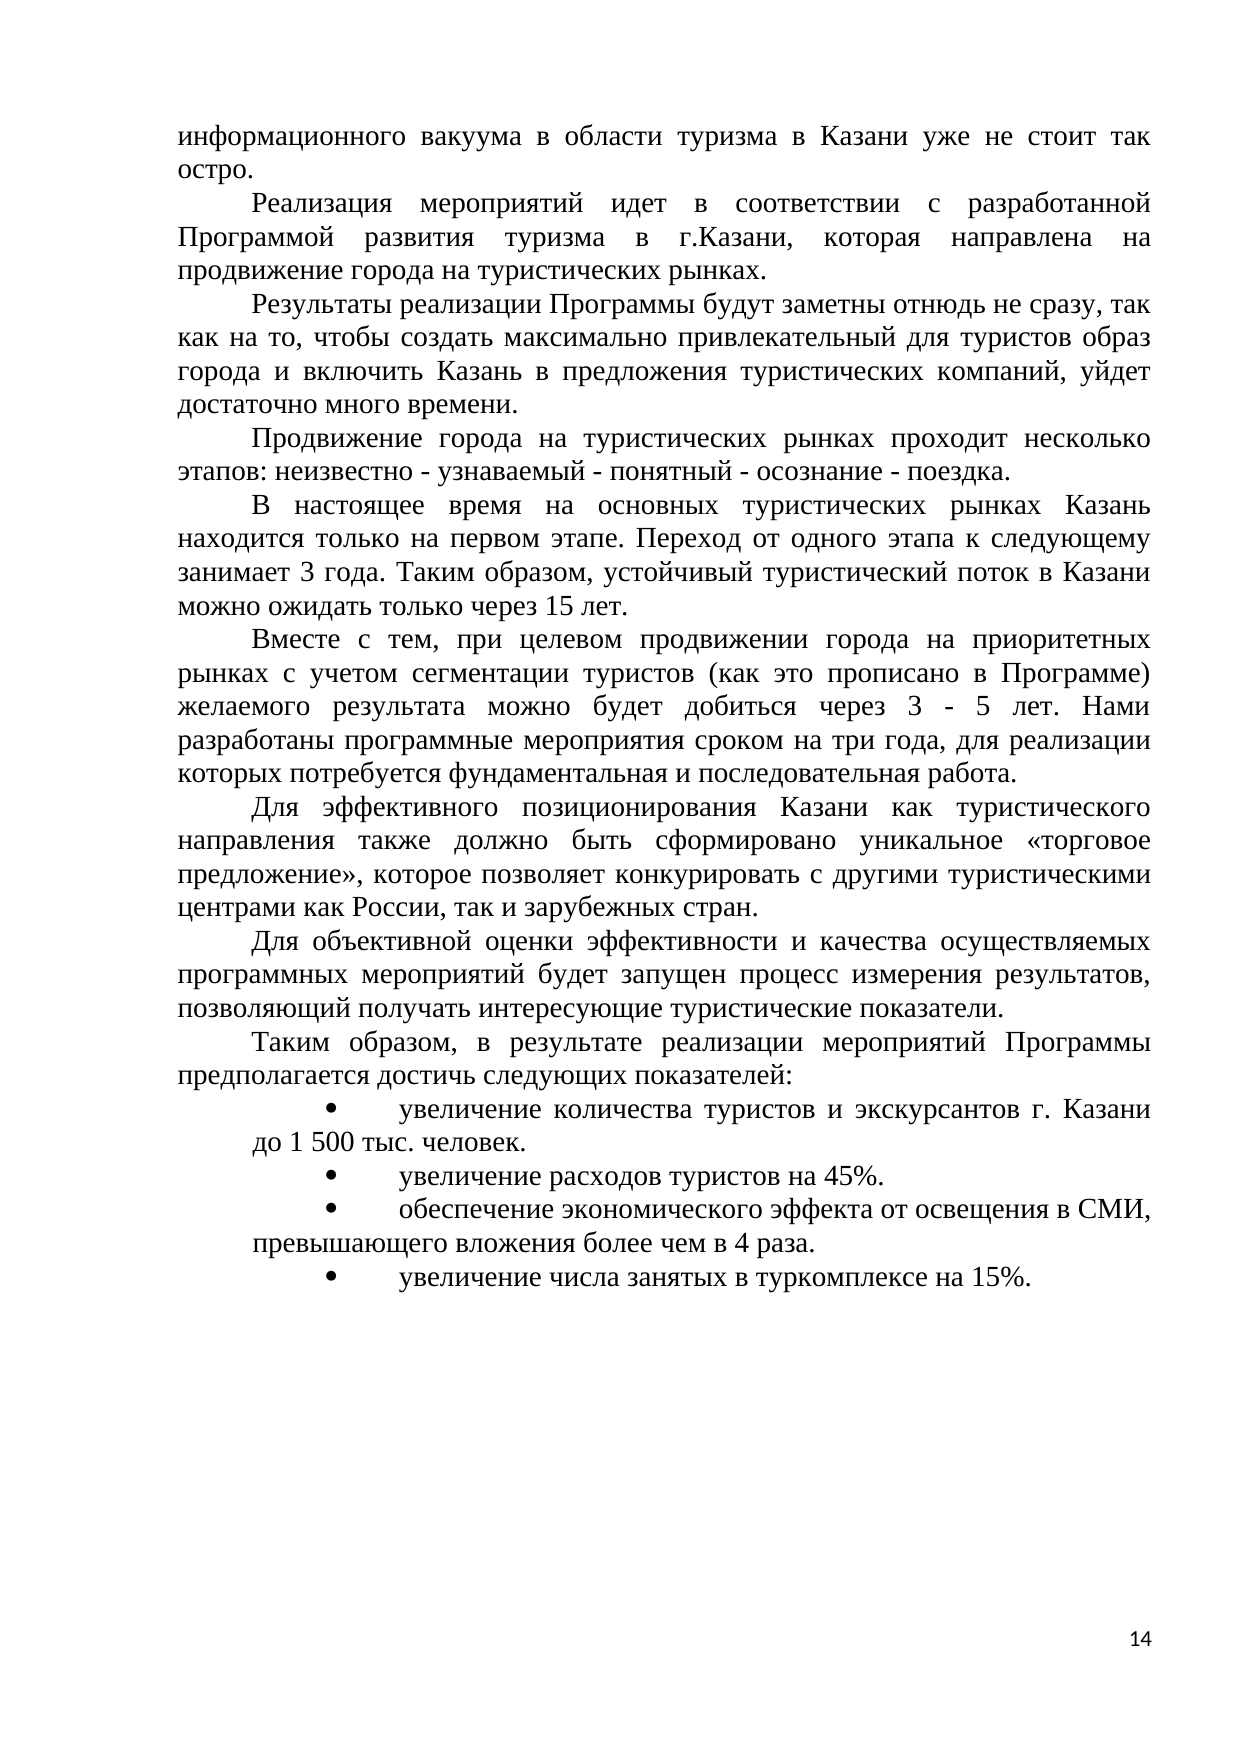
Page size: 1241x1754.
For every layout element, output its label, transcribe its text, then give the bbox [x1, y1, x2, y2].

text Для эффективного позиционирования Казани как туристического направления также должно быть сформировано уникальное «торговое предложение», которое позволяет конкурировать с другими туристическими центрами как России, так и зарубежных стран. [177, 789, 1152, 923]
list увеличение расходов туристов на 45%. [252, 1158, 1152, 1192]
text Для объективной оценки эффективности и качества осуществляемых программных мероприятий будет запущен процесс измерения результатов, позволяющий получать интересующие туристические показатели. [177, 923, 1152, 1024]
list увеличение количества туристов и экскурсантов г. Казани до 1 500 тыс. человек. [252, 1091, 1152, 1158]
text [177, 118, 1152, 185]
text Таким образом, в результате реализации мероприятий Программы предполагается достичь следующих показателей: [177, 1024, 1152, 1091]
text Продвижение города на туристических рынках проходит несколько этапов: неизвестно - узнаваемый - понятный - осознание - поездка. [177, 420, 1152, 487]
list обеспечение экономического эффекта от освещения в СМИ, превышающего вложения более чем в 4 раза. [252, 1192, 1152, 1259]
text Реализация мероприятий идет в соответствии с разработанной Программой развития туризма в г.Казани, которая направлена на продвижение города на туристических рынках. [177, 185, 1152, 286]
list увеличение числа занятых в туркомплексе на 15%. [252, 1259, 1152, 1292]
text В настоящее время на основных туристических рынках Казань находится только на первом этапе. Переход от одного этапа к следующему занимает 3 года. Таким образом, устойчивый туристический поток в Казани можно ожидать только через 15 лет. [177, 487, 1152, 621]
text Вместе с тем, при целевом продвижении города на приоритетных рынках с учетом сегментации туристов (как это прописано в Программе) желаемого результата можно будет добиться через 3 - 5 лет. Нами разработаны программные мероприятия сроком на три года, для реализации которых потребуется фундаментальная и последовательная работа. [177, 621, 1152, 789]
text Результаты реализации Программы будут заметны отнюдь не сразу, так как на то, чтобы создать максимально привлекательный для туристов образ города и включить Казань в предложения туристических компаний, уйдет достаточно много времени. [177, 286, 1152, 420]
